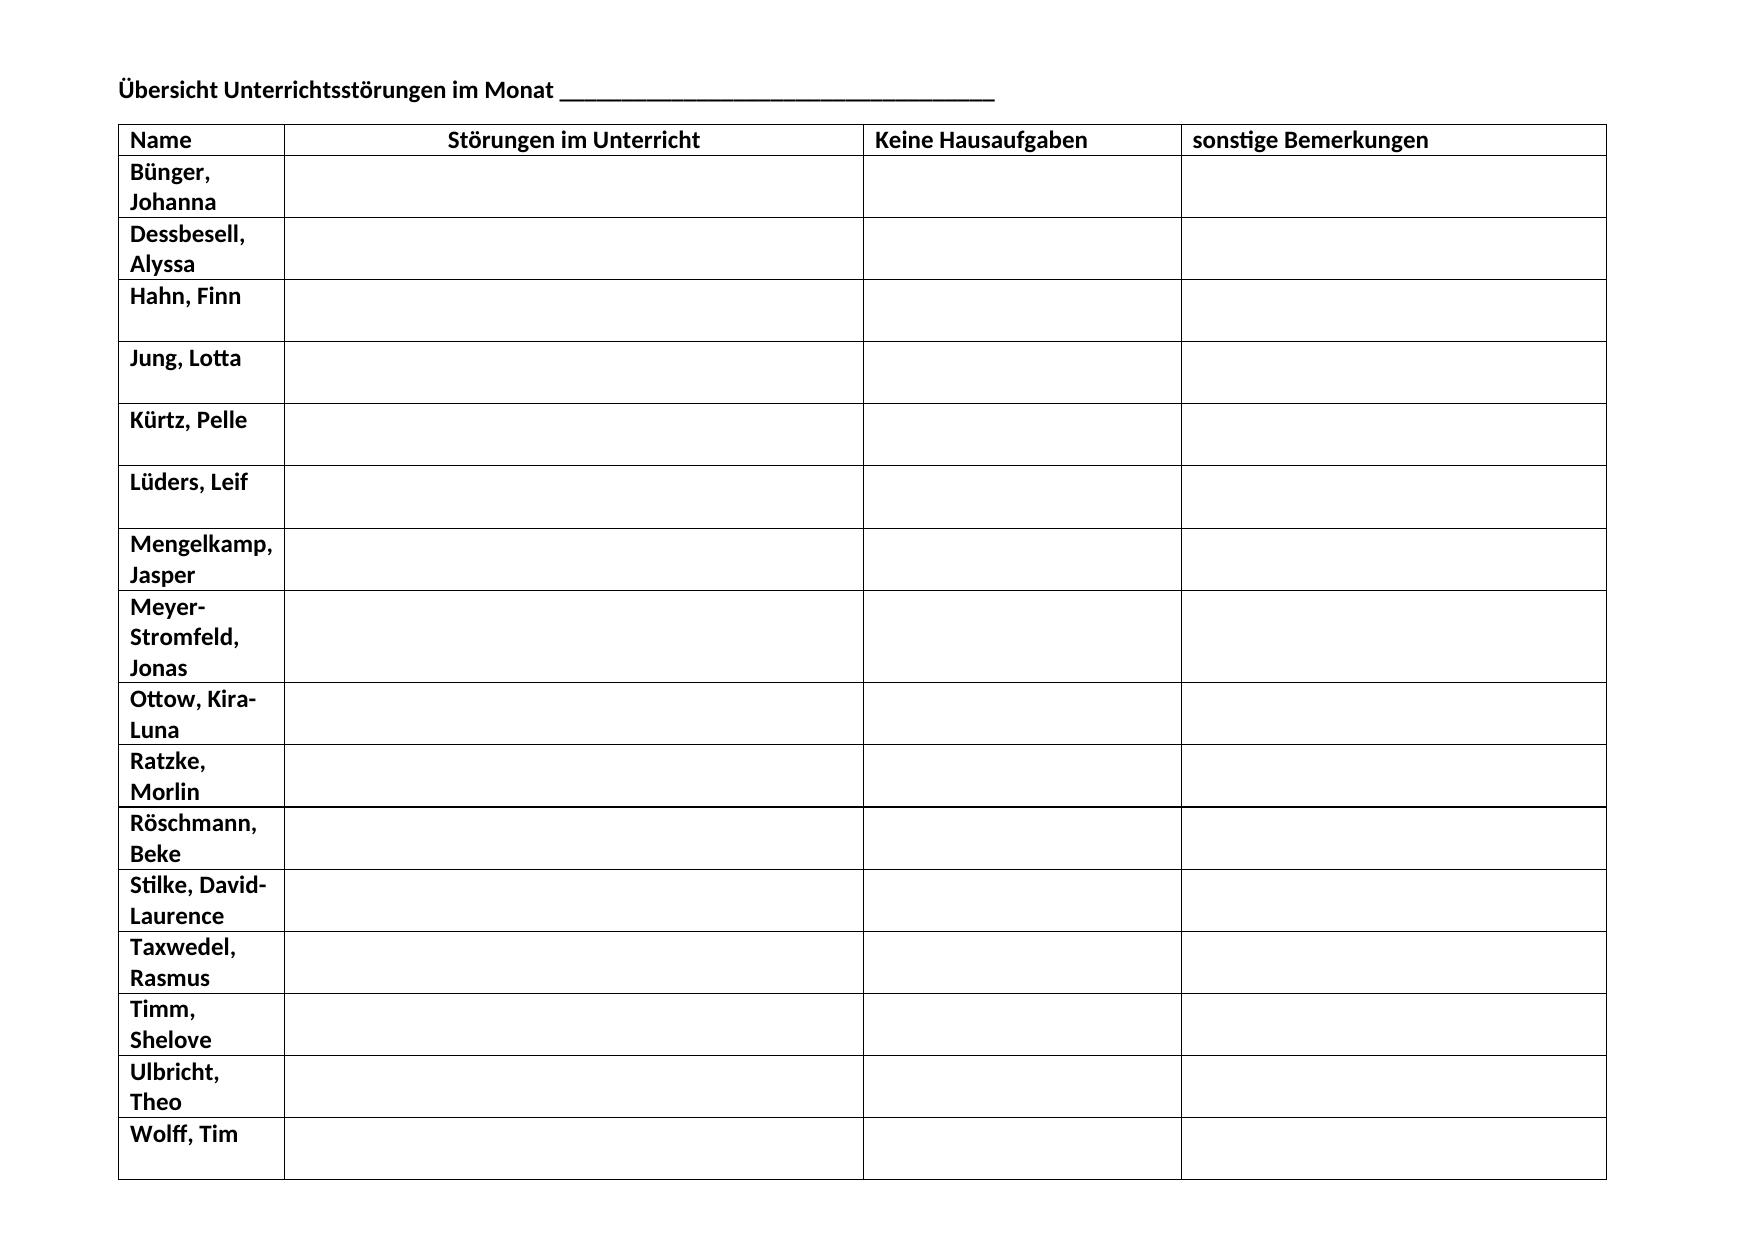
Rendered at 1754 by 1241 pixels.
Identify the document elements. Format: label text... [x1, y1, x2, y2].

table_cell [1182, 342, 1606, 403]
table_cell Mengelkamp, Jasper [119, 529, 284, 589]
table_cell [285, 870, 863, 931]
table_cell [1182, 870, 1606, 931]
text Übersicht Unterrichtsstörungen im Monat ___________________________________ [118, 74, 1606, 104]
table_cell [864, 745, 1181, 806]
table_cell Timm, Shelove [119, 994, 284, 1055]
table_cell [1182, 529, 1606, 589]
table_header sonstige Bemerkungen [1182, 125, 1606, 155]
table_cell [1182, 404, 1606, 465]
table_cell [285, 404, 863, 465]
table_cell Dessbesell, Alyssa [119, 218, 284, 279]
table_cell [1182, 932, 1606, 993]
table_cell [864, 218, 1181, 279]
table_cell [1182, 745, 1606, 806]
table_cell [285, 994, 863, 1055]
table_cell [285, 1118, 863, 1179]
table_cell [864, 683, 1181, 744]
table_cell [285, 280, 863, 341]
table_cell [864, 529, 1181, 589]
table_cell [285, 683, 863, 744]
table_cell [864, 342, 1181, 403]
table_cell [864, 808, 1181, 868]
table_cell [864, 466, 1181, 527]
table_header Störungen im Unterricht [285, 125, 863, 155]
table_cell [864, 1056, 1181, 1117]
table_cell [864, 280, 1181, 341]
table_cell [1182, 1118, 1606, 1179]
table_cell [1182, 156, 1606, 217]
table_cell [1182, 280, 1606, 341]
table_cell [864, 591, 1181, 682]
table_cell Kürtz, Pelle [119, 404, 284, 465]
table_cell Stilke, David-Laurence [119, 870, 284, 931]
table_cell [285, 808, 863, 868]
table_cell [1182, 218, 1606, 279]
table_cell [285, 156, 863, 217]
table_cell [285, 932, 863, 993]
table_cell [285, 218, 863, 279]
table_cell [285, 591, 863, 682]
table_cell [864, 994, 1181, 1055]
table_cell [285, 466, 863, 527]
table_cell Bünger, Johanna [119, 156, 284, 217]
table_header Name [119, 125, 284, 155]
table_cell [285, 1056, 863, 1117]
table_cell [1182, 683, 1606, 744]
table_cell [285, 529, 863, 589]
table_cell Ottow, Kira-Luna [119, 683, 284, 744]
table_cell Wolff, Tim [119, 1118, 284, 1179]
table_cell [1182, 591, 1606, 682]
table_cell Hahn, Finn [119, 280, 284, 341]
table_cell Ulbricht, Theo [119, 1056, 284, 1117]
table_cell [864, 1118, 1181, 1179]
table_cell Taxwedel, Rasmus [119, 932, 284, 993]
table_cell Ratzke, Morlin [119, 745, 284, 806]
table_cell [285, 745, 863, 806]
table_cell [1182, 466, 1606, 527]
table_cell [1182, 1056, 1606, 1117]
table_cell [864, 404, 1181, 465]
table_cell [864, 870, 1181, 931]
table_cell Röschmann, Beke [119, 808, 284, 868]
table_cell [864, 156, 1181, 217]
table_cell [1182, 808, 1606, 868]
table_cell [864, 932, 1181, 993]
table_cell Lüders, Leif [119, 466, 284, 527]
table_cell [1182, 994, 1606, 1055]
table_cell Meyer-Stromfeld, Jonas [119, 591, 284, 682]
table_header Keine Hausaufgaben [864, 125, 1181, 155]
table_cell Jung, Lotta [119, 342, 284, 403]
table_cell [285, 342, 863, 403]
